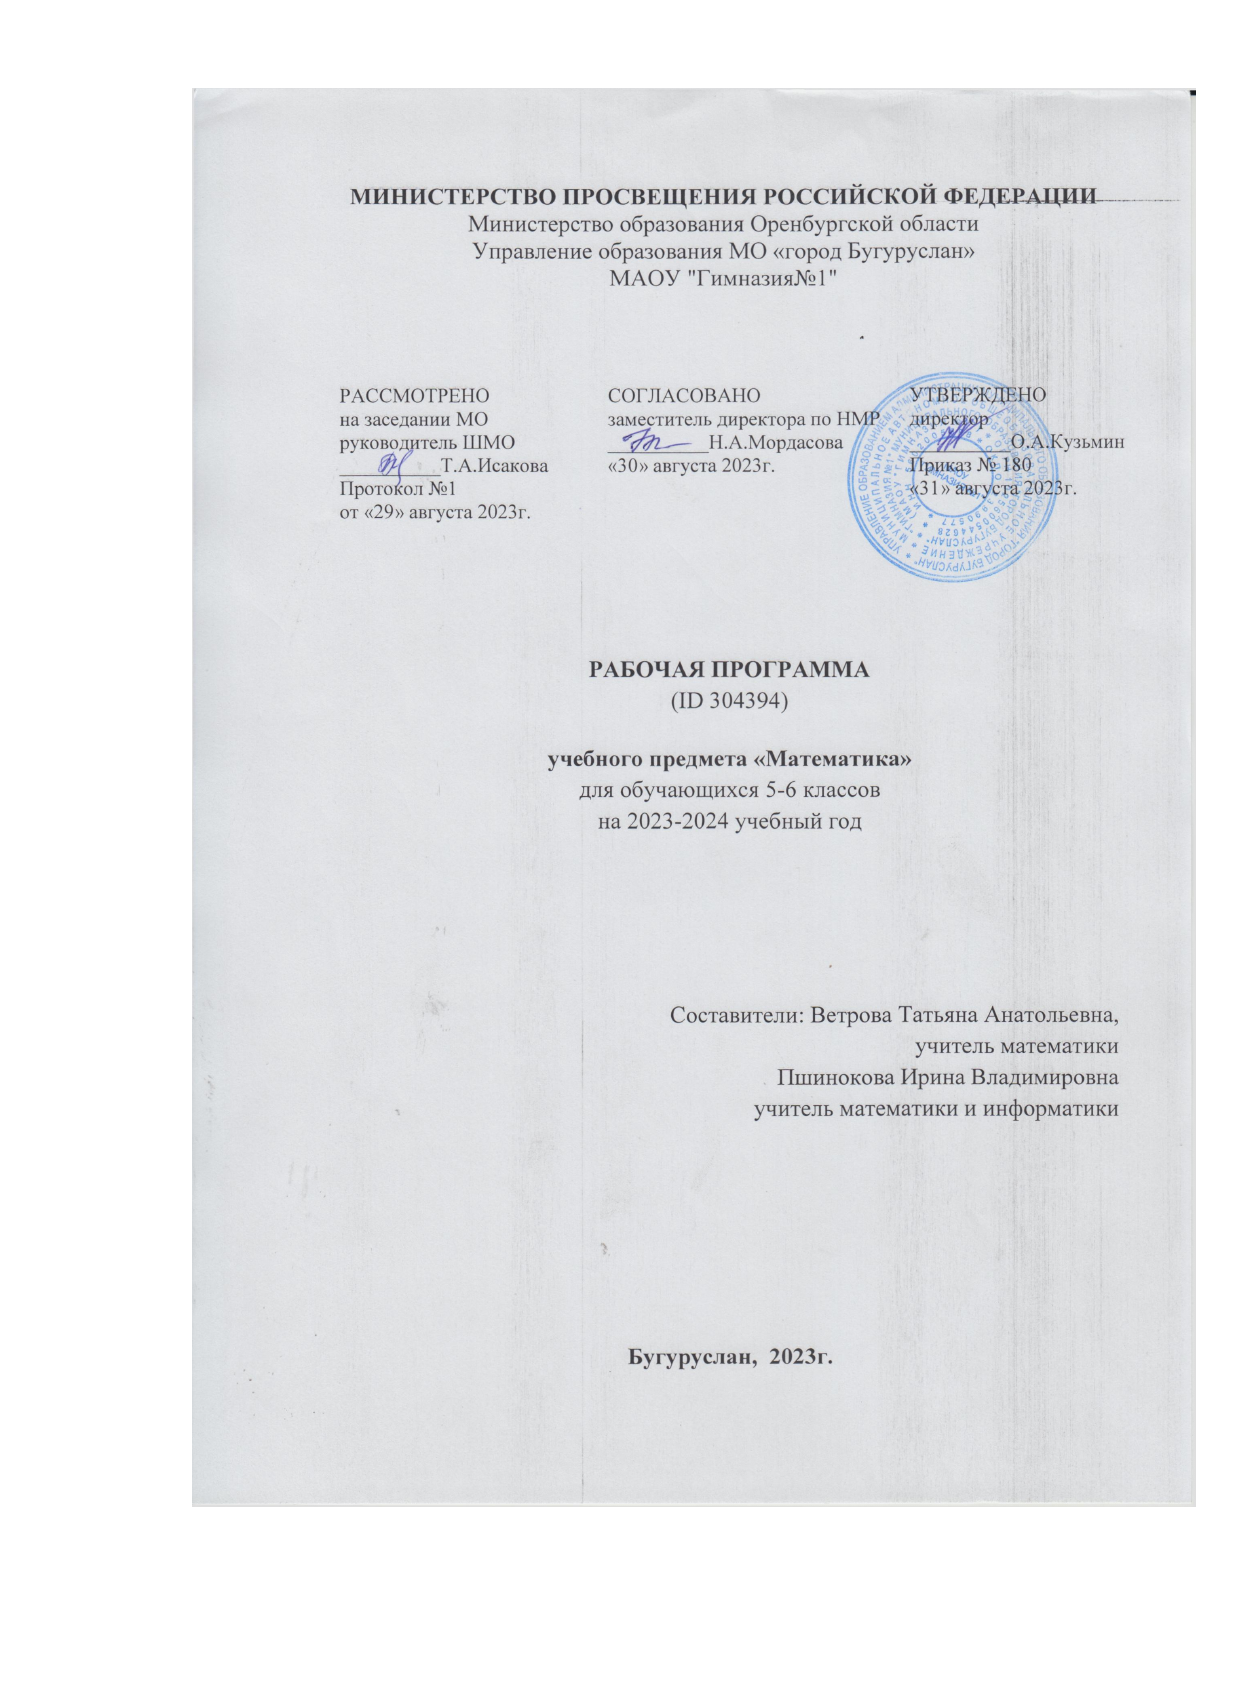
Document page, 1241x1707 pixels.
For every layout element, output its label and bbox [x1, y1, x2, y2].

picture [192, 88, 1196, 1507]
